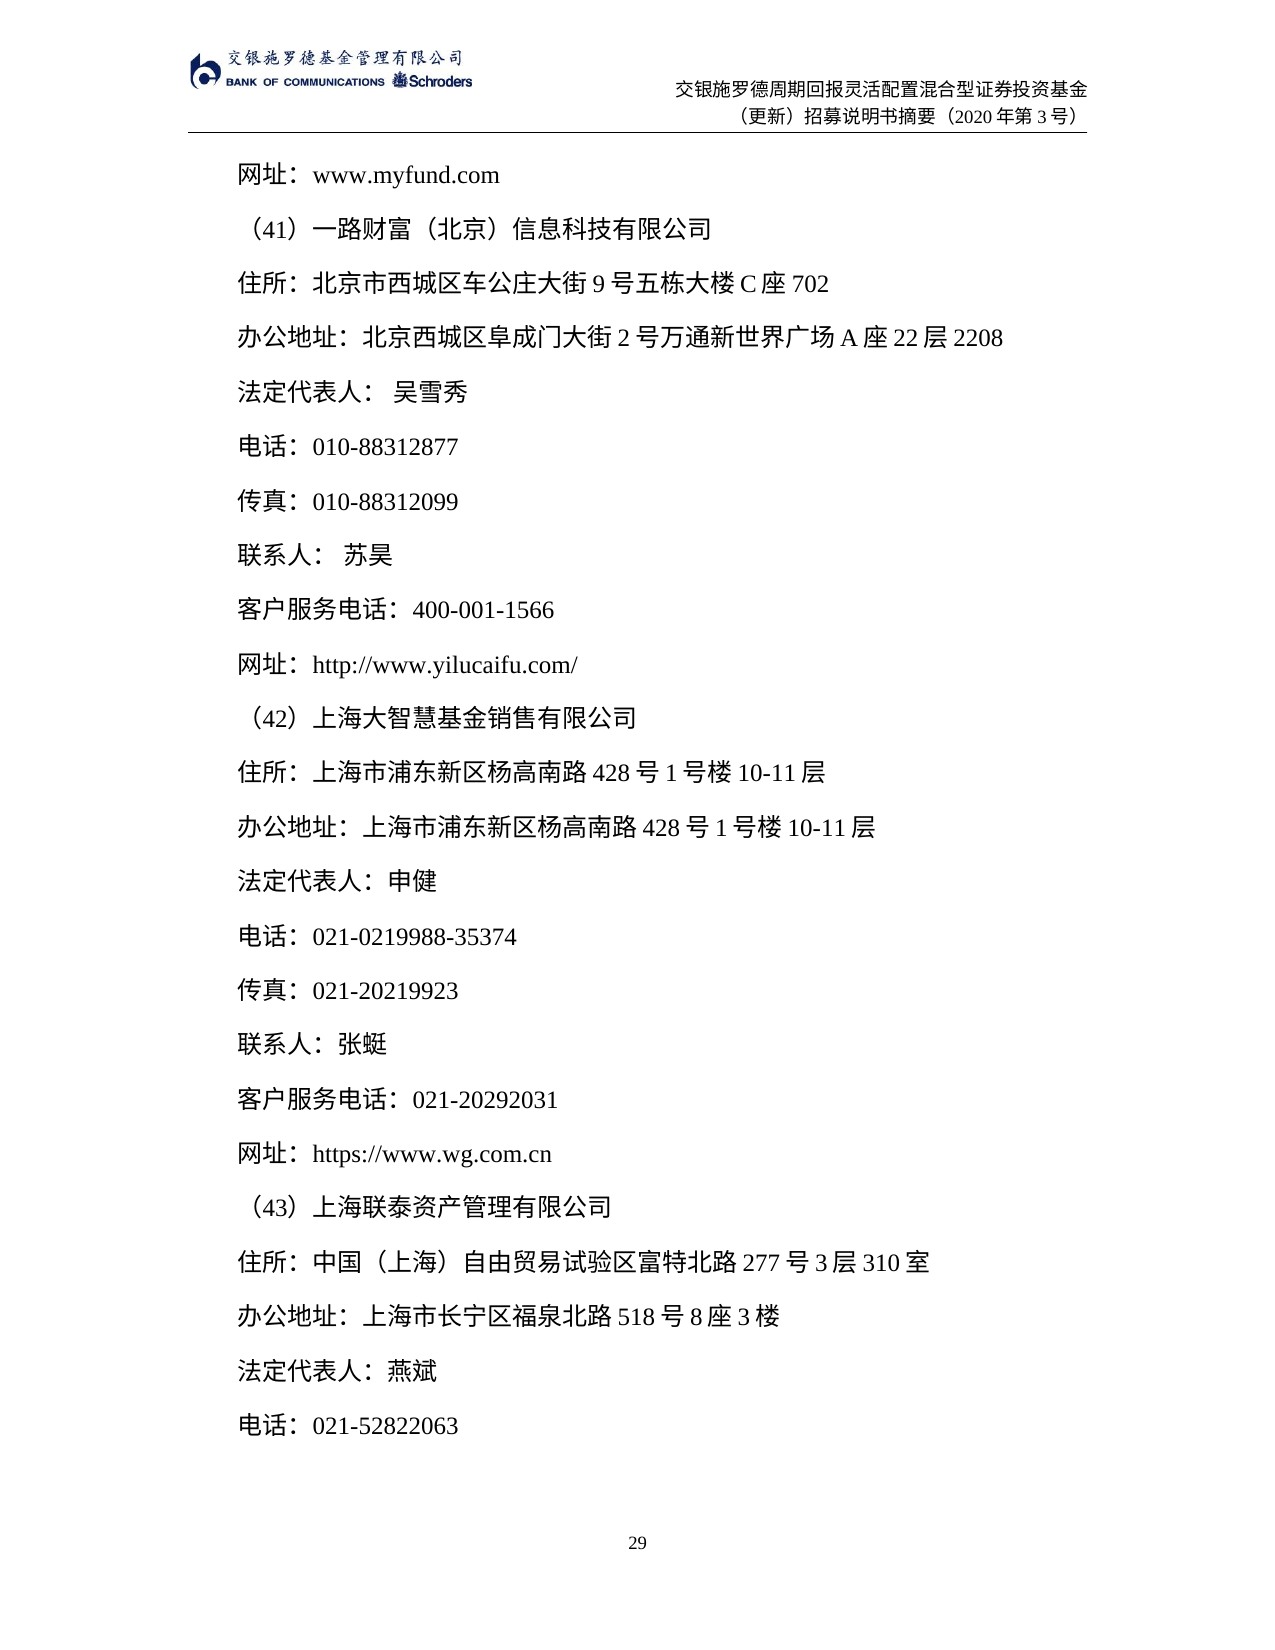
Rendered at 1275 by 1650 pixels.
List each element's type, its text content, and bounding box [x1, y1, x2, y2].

text 电话：021-52822063 [187, 1405, 1087, 1442]
text 客户服务电话：400-001-1566 [187, 590, 1087, 626]
text 传真：010-88312099 [187, 481, 1087, 517]
text 传真：021-20219923 [187, 970, 1087, 1007]
text 住所：中国（上海）自由贸易试验区富特北路277号3层310室 [187, 1242, 1087, 1278]
text 办公地址：上海市浦东新区杨高南路428号1号楼10-11层 [187, 807, 1087, 843]
text 住所：北京市西城区车公庄大街9号五栋大楼C座702 [187, 263, 1087, 300]
text 网址：https://www.wg.com.cn [187, 1133, 1087, 1170]
text 电话：021-0219988-35374 [187, 916, 1087, 952]
text 网址：www.myfund.com [187, 155, 1087, 191]
text 网址：http://www.yilucaifu.com/ [187, 644, 1087, 680]
text 法定代表人：申健 [187, 862, 1087, 898]
text 住所：上海市浦东新区杨高南路428号1号楼10-11层 [187, 753, 1087, 789]
text 联系人：张蜓 [187, 1025, 1087, 1061]
text 办公地址：北京西城区阜成门大街2号万通新世界广场A座22层2208 [187, 318, 1087, 354]
text 电话：010-88312877 [187, 427, 1087, 463]
text （41）一路财富（北京）信息科技有限公司 [187, 209, 1087, 245]
text （43）上海联泰资产管理有限公司 [187, 1188, 1087, 1224]
text （42）上海大智慧基金销售有限公司 [187, 698, 1087, 735]
text 法定代表人： 吴雪秀 [187, 372, 1087, 408]
text 法定代表人：燕斌 [187, 1351, 1087, 1387]
picture [190, 50, 472, 89]
text 联系人： 苏昊 [187, 535, 1087, 572]
text 客户服务电话：021-20292031 [187, 1079, 1087, 1115]
text 办公地址：上海市长宁区福泉北路518号8座3楼 [187, 1297, 1087, 1333]
